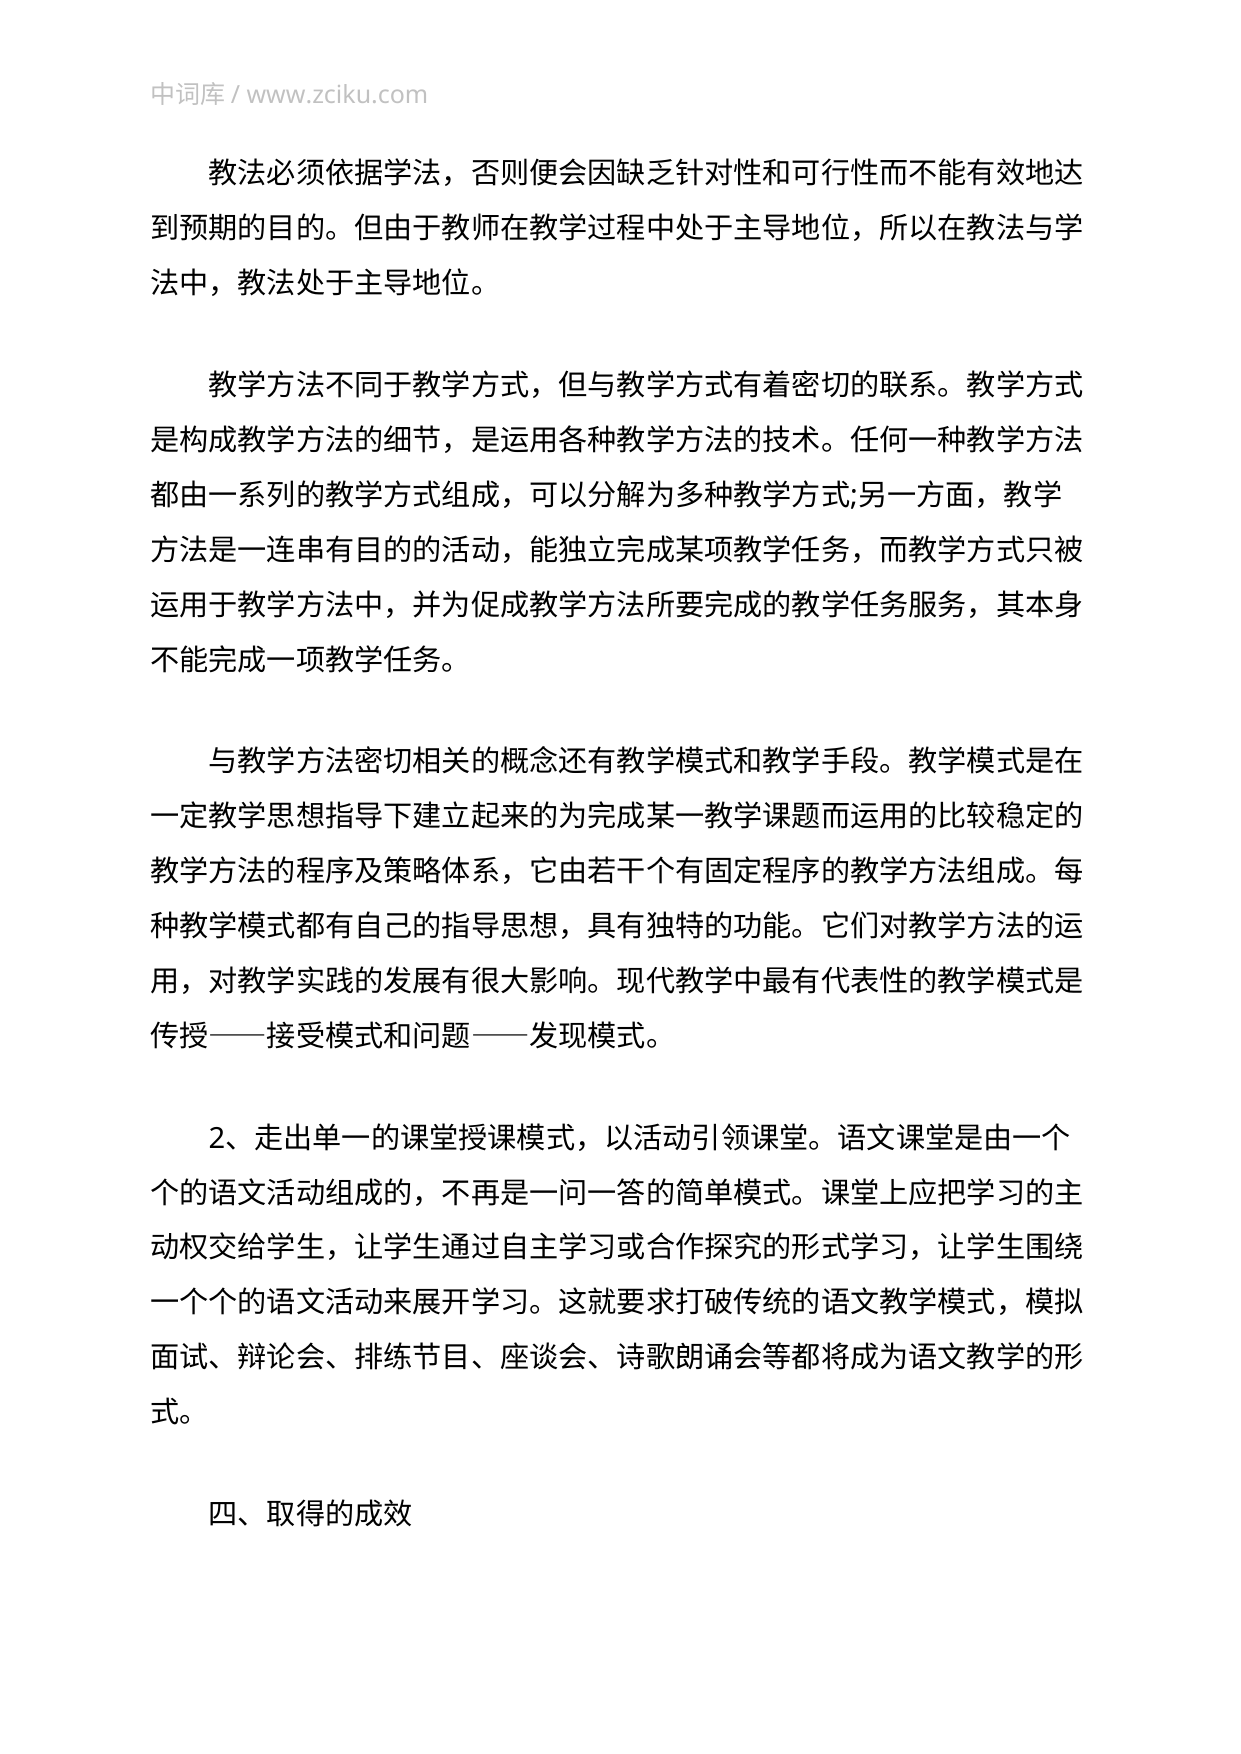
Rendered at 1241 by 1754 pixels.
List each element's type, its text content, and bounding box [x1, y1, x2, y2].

text 与教学方法密切相关的概念还有教学模式和教学手段。教学模式是在一定教学思想指导下建立起来的为完成某一教学课题而运用的比较稳定的教学方法的程序及策略体系，它由若干个有固定程序的教学方法组成。每种教学模式都有自己的指导思想，具有独特的功能。它们对教学方法的运用，对教学实践的发展有很大影响。现代教学中最有代表性的教学模式是传授——接受模式和问题——发现模式。 [150, 738, 1090, 1055]
text 2、走出单一的课堂授课模式，以活动引领课堂。语文课堂是由一个个的语文活动组成的，不再是一问一答的简单模式。课堂上应把学习的主动权交给学生，让学生通过自主学习或合作探究的形式学习，让学生围绕一个个的语文活动来展开学习。这就要求打破传统的语文教学模式，模拟面试、辩论会、排练节目、座谈会、诗歌朗诵会等都将成为语文教学的形式。 [150, 1114, 1090, 1431]
text 教学方法不同于教学方式，但与教学方式有着密切的联系。教学方式是构成教学方法的细节，是运用各种教学方法的技术。任何一种教学方法都由一系列的教学方式组成，可以分解为多种教学方式;另一方面，教学方法是一连串有目的的活动，能独立完成某项教学任务，而教学方式只被运用于教学方法中，并为促成教学方法所要完成的教学任务服务，其本身不能完成一项教学任务。 [150, 362, 1090, 678]
text 四、取得的成效 [150, 1491, 1090, 1533]
text 教法必须依据学法，否则便会因缺乏针对性和可行性而不能有效地达到预期的目的。但由于教师在教学过程中处于主导地位，所以在教法与学法中，教法处于主导地位。 [150, 150, 1090, 302]
